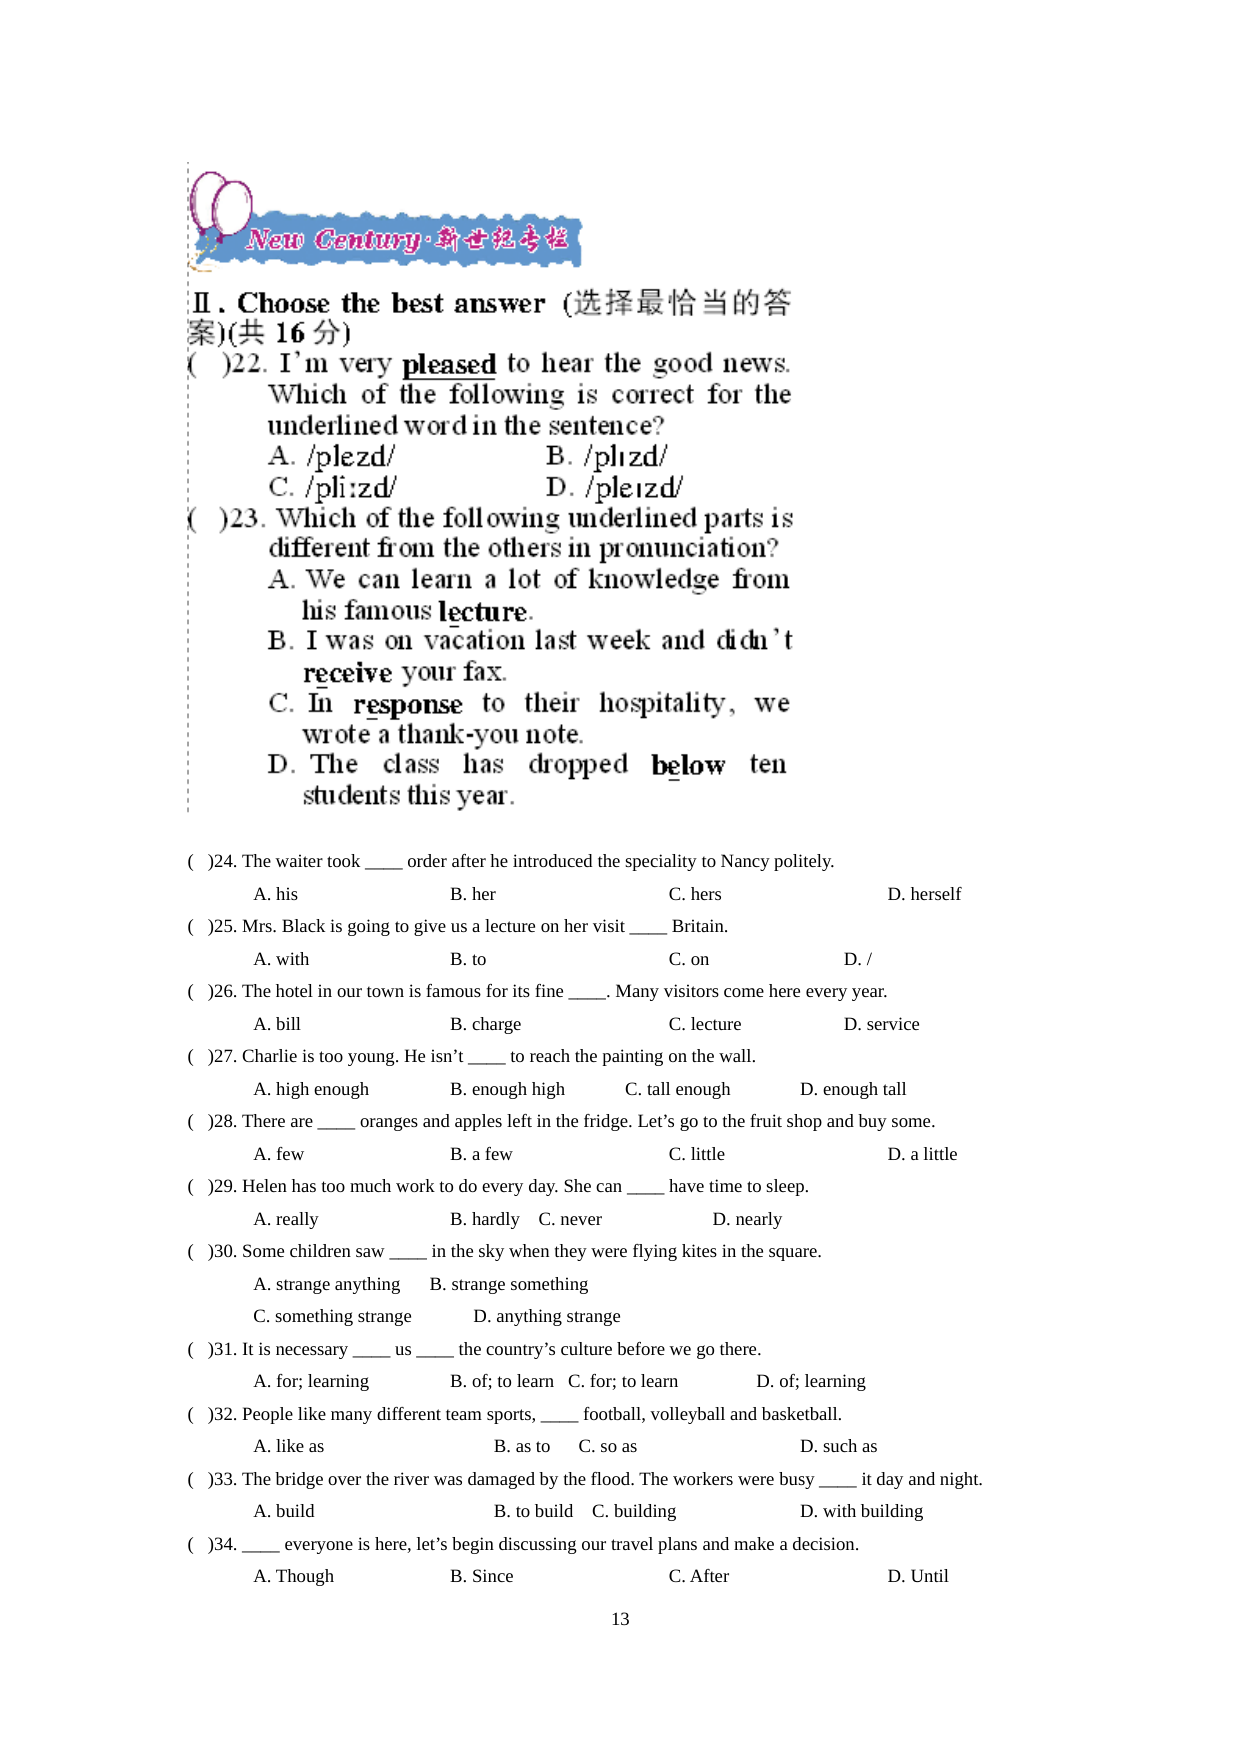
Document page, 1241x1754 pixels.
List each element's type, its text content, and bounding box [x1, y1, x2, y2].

text ( )25. Mrs. Black is going to give us a lecture on her visit ____ Britain. [187, 909, 1053, 942]
text ( )29. Helen has too much work to do every day. She can ____ have time to sleep. [187, 1169, 1053, 1202]
text ( )26. The hotel in our town is famous for its fine ____. Many visitors come here every year. [187, 974, 1053, 1007]
text A. strange anything B. strange something [187, 1267, 1053, 1299]
text A. his B. her C. hers D. herself [187, 877, 1053, 909]
text A. with B. to C. on D. / [187, 942, 1053, 974]
text ( )30. Some children saw ____ in the sky when they were flying kites in the square. [187, 1234, 1053, 1267]
text A. like as B. as to C. so as D. such as [187, 1429, 1053, 1462]
text A. build B. to build C. building D. with building [187, 1494, 1053, 1527]
text ( )31. It is necessary ____ us ____ the country’s culture before we go there. [187, 1332, 1053, 1364]
picture [187, 162, 813, 814]
text ( )34. ____ everyone is here, let’s begin discussing our travel plans and make a decision. [187, 1527, 1053, 1559]
text A. Though B. Since C. After D. Until [187, 1559, 1053, 1592]
text C. something strange D. anything strange [187, 1299, 1053, 1332]
text A. bill B. charge C. lecture D. service [187, 1007, 1053, 1039]
text A. high enough B. enough high C. tall enough D. enough tall [187, 1072, 1053, 1104]
text ( )27. Charlie is too young. He isn’t ____ to reach the painting on the wall. [187, 1039, 1053, 1072]
text ( )24. The waiter took ____ order after he introduced the speciality to Nancy politely. [187, 844, 1053, 877]
text A. for; learning B. of; to learn C. for; to learn D. of; learning [187, 1364, 1053, 1397]
text A. few B. a few C. little D. a little [187, 1137, 1053, 1169]
text ( )28. There are ____ oranges and apples left in the fridge. Let’s go to the fruit shop and buy some. [187, 1104, 1053, 1137]
text ( )32. People like many different team sports, ____ football, volleyball and basketball. [187, 1397, 1053, 1429]
text A. really B. hardly C. never D. nearly [187, 1202, 1053, 1234]
text ( )33. The bridge over the river was damaged by the flood. The workers were busy ____ it day and night. [187, 1462, 1053, 1494]
